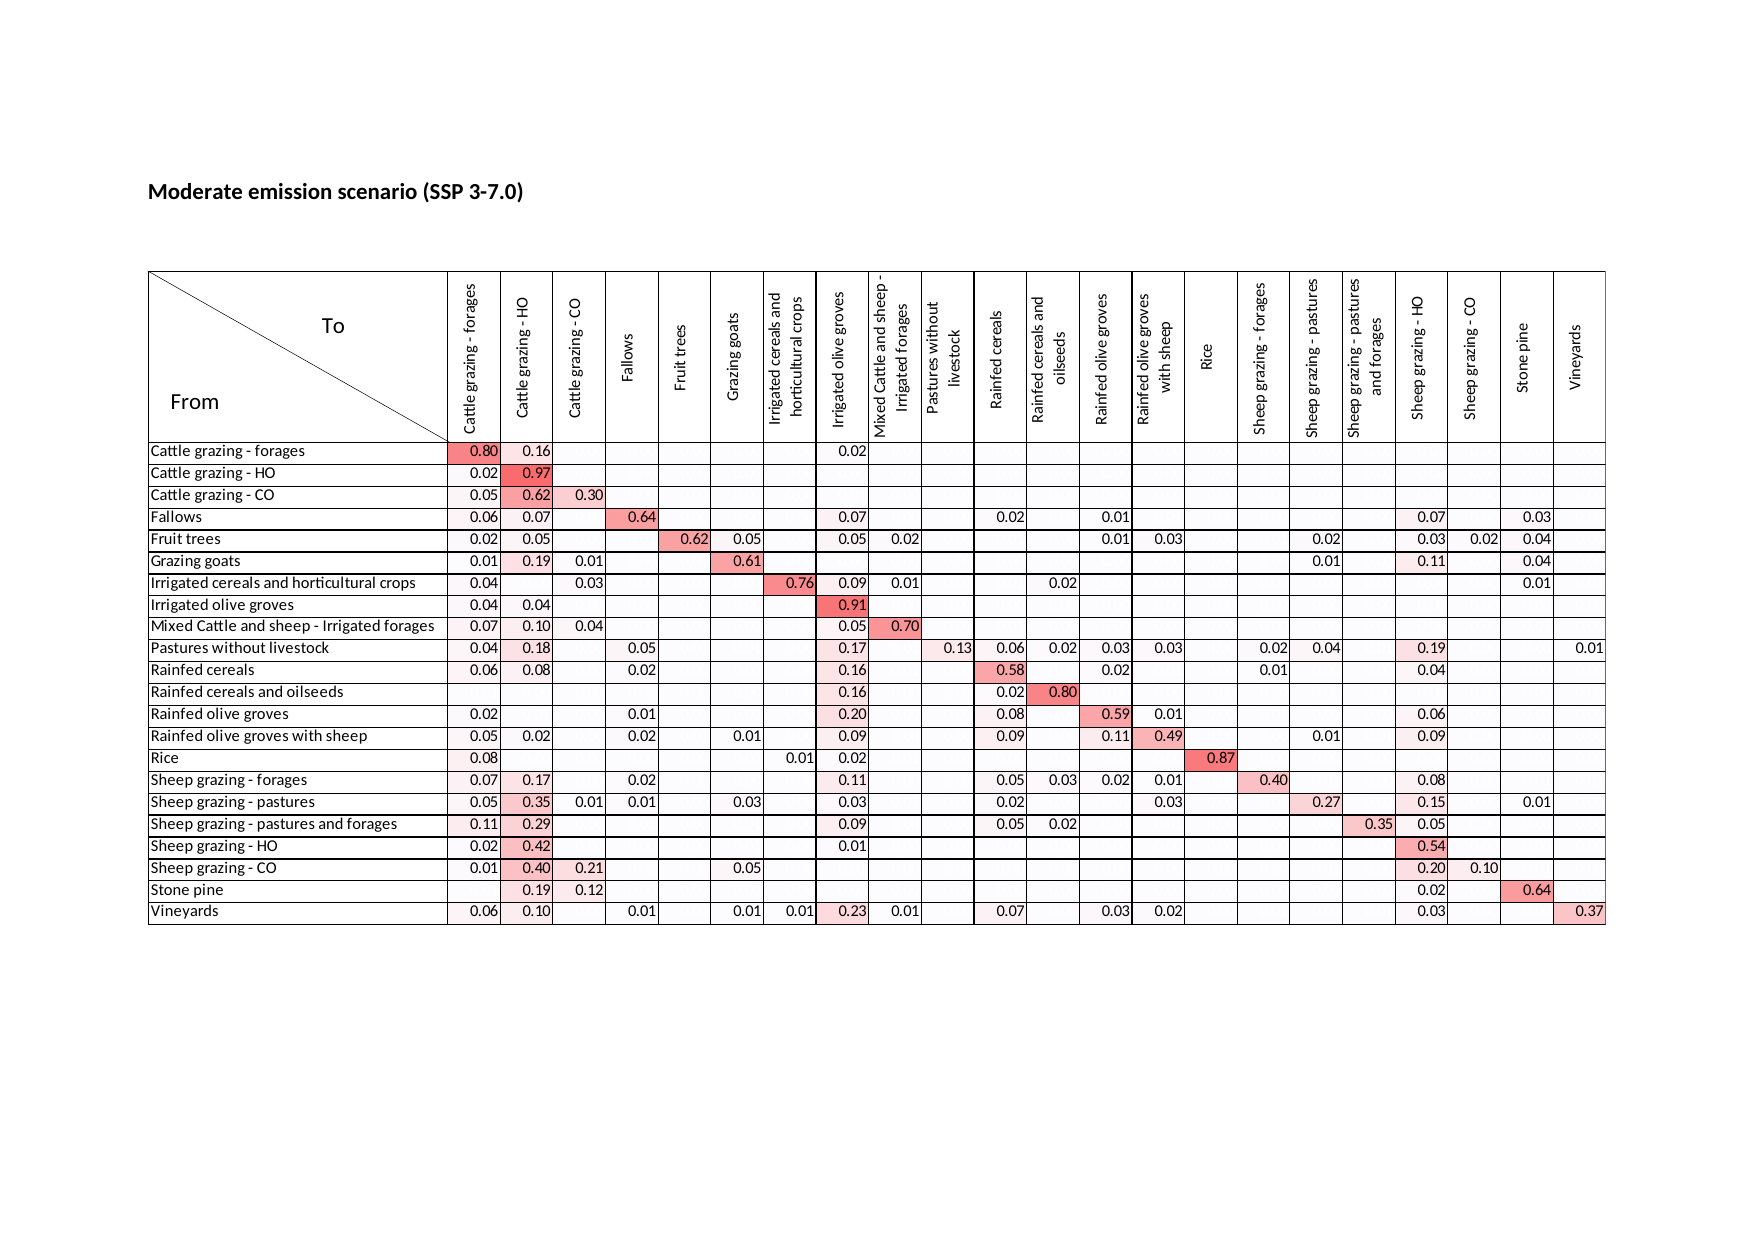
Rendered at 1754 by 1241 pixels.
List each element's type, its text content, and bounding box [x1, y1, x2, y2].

text Moderate emission scenario (SSP 3-7.0) [148, 177, 1606, 205]
